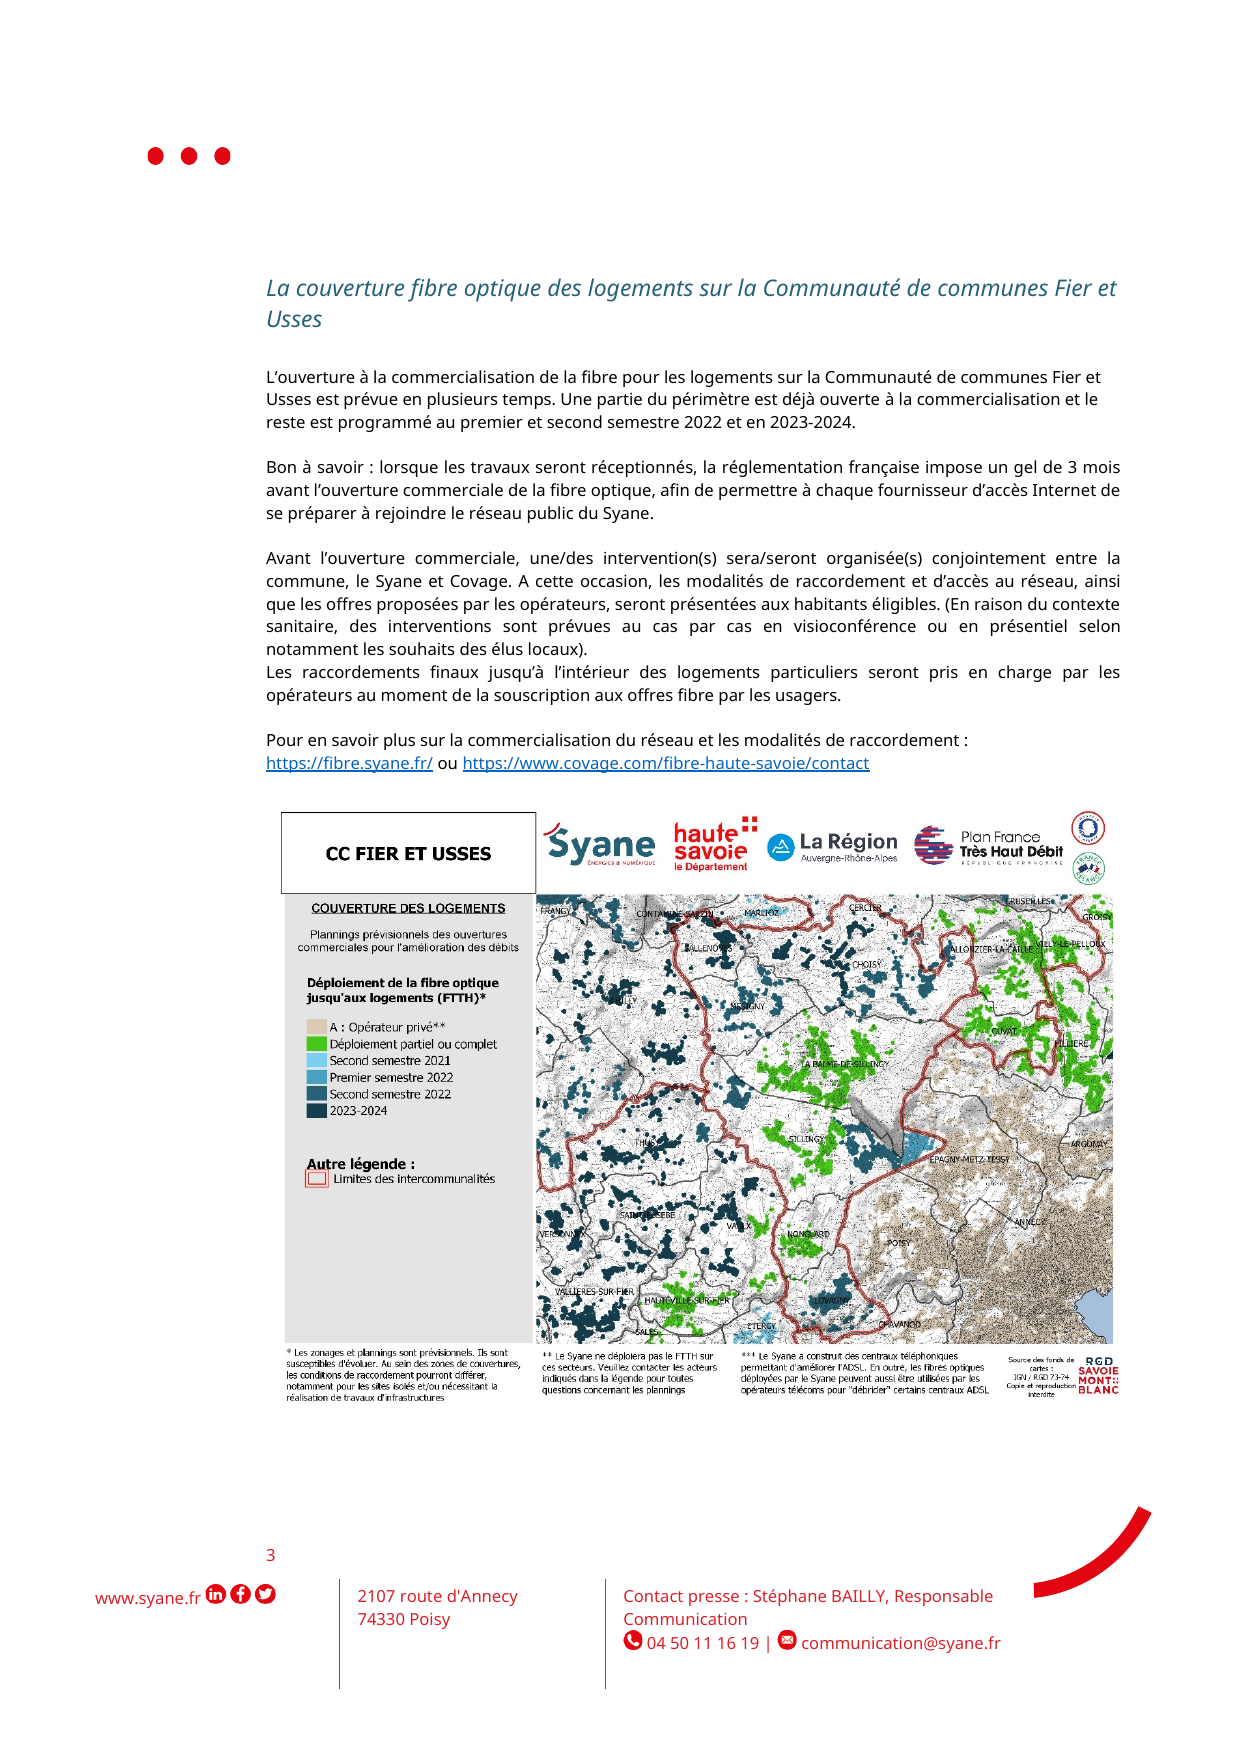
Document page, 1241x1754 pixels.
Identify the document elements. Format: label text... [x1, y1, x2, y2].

text Avant l’ouverture commerciale, une/des intervention(s) sera/seront organisée(s) conjointement entre la commune, le Syane et Covage. A cette occasion, les modalités de raccordement et d’accès au réseau, ainsi que les offres proposées par les opérateurs, seront présentées aux habitants éligibles. (En raison du contexte sanitaire, des interventions sont prévues au cas par cas en visioconférence ou en présentiel selon notamment les souhaits des élus locaux). [266, 547, 1122, 660]
text L’ouverture à la commercialisation de la fibre pour les logements sur la Communauté de communes Fier et Usses est prévue en plusieurs temps. Une partie du périmètre est déjà ouverte à la commercialisation et le reste est programmé au premier et second semestre 2022 et en 2023-2024. [266, 365, 1122, 433]
text Les raccordements finaux jusqu’à l’intérieur des logements particuliers seront pris en charge par les opérateurs au moment de la souscription aux offres fibre par les usagers. [266, 660, 1122, 706]
picture [777, 1630, 797, 1650]
text https://fibre.syane.fr/ ou https://www.covage.com/fibre-haute-savoie/contact [266, 751, 1122, 774]
picture [1033, 1506, 1152, 1598]
picture [147, 147, 231, 165]
picture [623, 1630, 643, 1650]
picture [205, 1584, 276, 1604]
text Pour en savoir plus sur la commercialisation du réseau et les modalités de raccordement : [266, 728, 1122, 751]
picture [266, 799, 1123, 1405]
text Bon à savoir : lorsque les travaux seront réceptionnés, la réglementation française impose un gel de 3 mois avant l’ouverture commerciale de la fibre optique, afin de permettre à chaque fournisseur d’accès Internet de se préparer à rejoindre le réseau public du Syane. [266, 456, 1122, 524]
text La couverture fibre optique des logements sur la Communauté de communes Fier et Usses [266, 271, 1122, 334]
